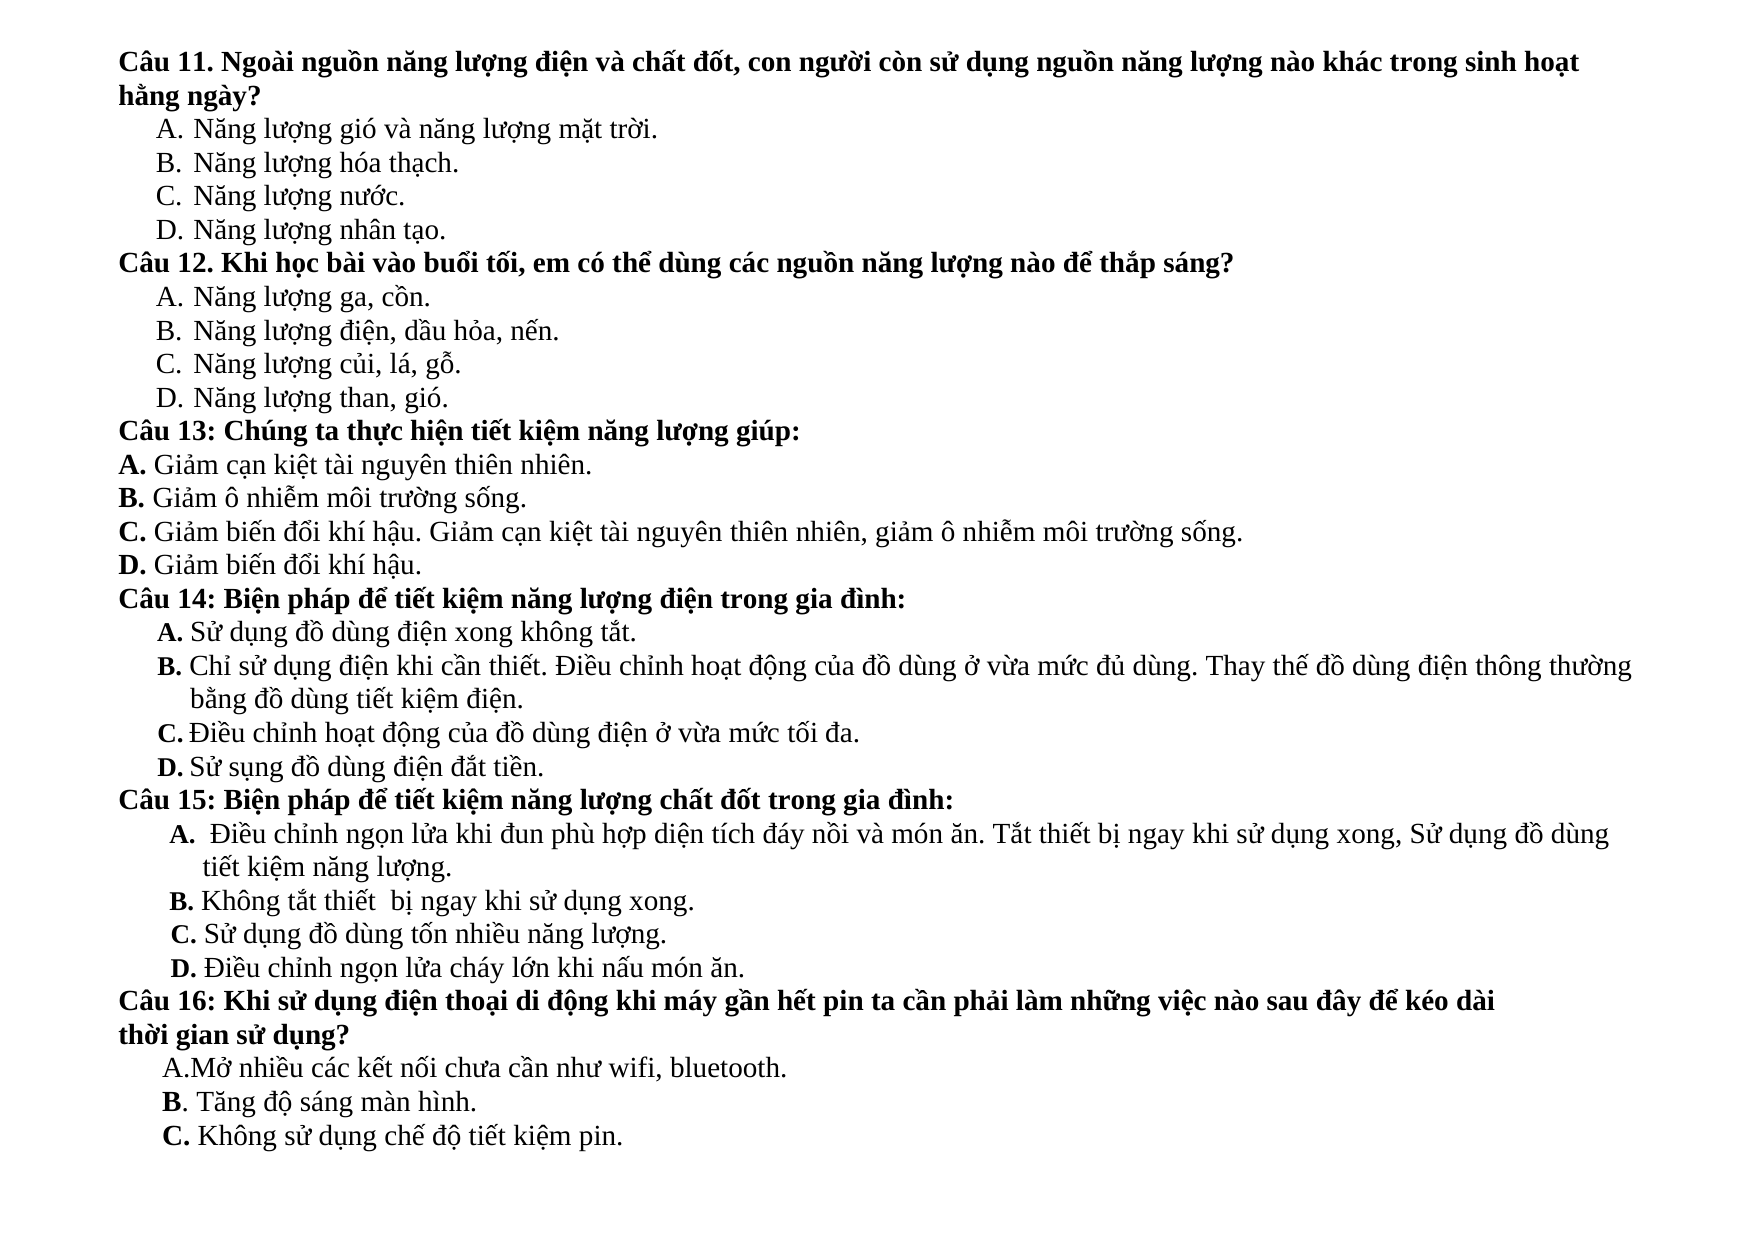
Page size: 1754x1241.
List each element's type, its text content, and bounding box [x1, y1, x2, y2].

list Năng lượng điện, dầu hỏa, nến. [156, 313, 1636, 346]
list Điều chỉnh ngọn lửa cháy lớn khi nấu món ăn. [170, 950, 1636, 983]
list Sử dụng đồ dùng điện xong không tắt. [157, 614, 1636, 648]
list Điều chỉnh hoạt động của đồ dùng điện ở vừa mức tối đa. [157, 715, 1636, 749]
text Câu 15: Biện pháp để tiết kiệm năng lượng chất đốt trong gia đình: [118, 782, 1636, 816]
list Điều chỉnh ngọn lửa khi đun phù hợp diện tích đáy nồi và món ăn. Tắt thiết bị ngay khi sử dụng xong, Sử dụng đồ dùng tiết kiệm năng lượng. [169, 816, 1636, 883]
text Câu 16: Khi sử dụng điện thoại di động khi máy gần hết pin ta cần phải làm những việc nào sau đây để kéo dài thời gian sử dụng? [118, 983, 1552, 1051]
list Năng lượng nhân tạo. [156, 212, 1636, 246]
list Năng lượng hóa thạch. [156, 145, 1636, 178]
list Sử dụng đồ dùng tốn nhiều năng lượng. [170, 916, 1636, 950]
text A.Mở nhiều các kết nối chưa cần như wifi, bluetooth. [118, 1051, 1636, 1084]
text B. Giảm ô nhiễm môi trường sống. [118, 480, 1584, 514]
text Câu 13: Chúng ta thực hiện tiết kiệm năng lượng giúp: [118, 413, 1636, 447]
list Không tắt thiết bị ngay khi sử dụng xong. [169, 883, 1636, 916]
text Câu 14: Biện pháp để tiết kiệm năng lượng điện trong gia đình: [118, 581, 1636, 614]
text Câu 12. Khi học bài vào buổi tối, em có thể dùng các nguồn năng lượng nào để thắp sáng? [118, 246, 1636, 279]
text Câu 11. Ngoài nguồn năng lượng điện và chất đốt, con người còn sử dụng nguồn năng lượng nào khác trong sinh hoạt hằng ngày? [118, 44, 1636, 111]
list Năng lượng củi, lá, gỗ. [156, 346, 1636, 380]
list Năng lượng gió và năng lượng mặt trời. [156, 111, 1636, 145]
list Sử sụng đồ dùng điện đắt tiền. [157, 749, 1636, 782]
text A. Giảm cạn kiệt tài nguyên thiên nhiên. [118, 447, 1584, 480]
list Năng lượng ga, cồn. [156, 279, 1636, 313]
text C. Không sử dụng chế độ tiết kiệm pin. [118, 1118, 1636, 1151]
list Năng lượng than, gió. [156, 380, 1636, 413]
text C. Giảm biến đổi khí hậu. Giảm cạn kiệt tài nguyên thiên nhiên, giảm ô nhiễm môi trường sống. [118, 514, 1636, 547]
list Năng lượng nước. [156, 178, 1636, 212]
text D. Giảm biến đổi khí hậu. [118, 547, 1636, 581]
list Chỉ sử dụng điện khi cần thiết. Điều chỉnh hoạt động của đồ dùng ở vừa mức đủ dùng. Thay thế đồ dùng điện thông thường bằng đồ dùng tiết kiệm điện. [157, 648, 1636, 715]
text B. Tăng độ sáng màn hình. [118, 1084, 1636, 1118]
